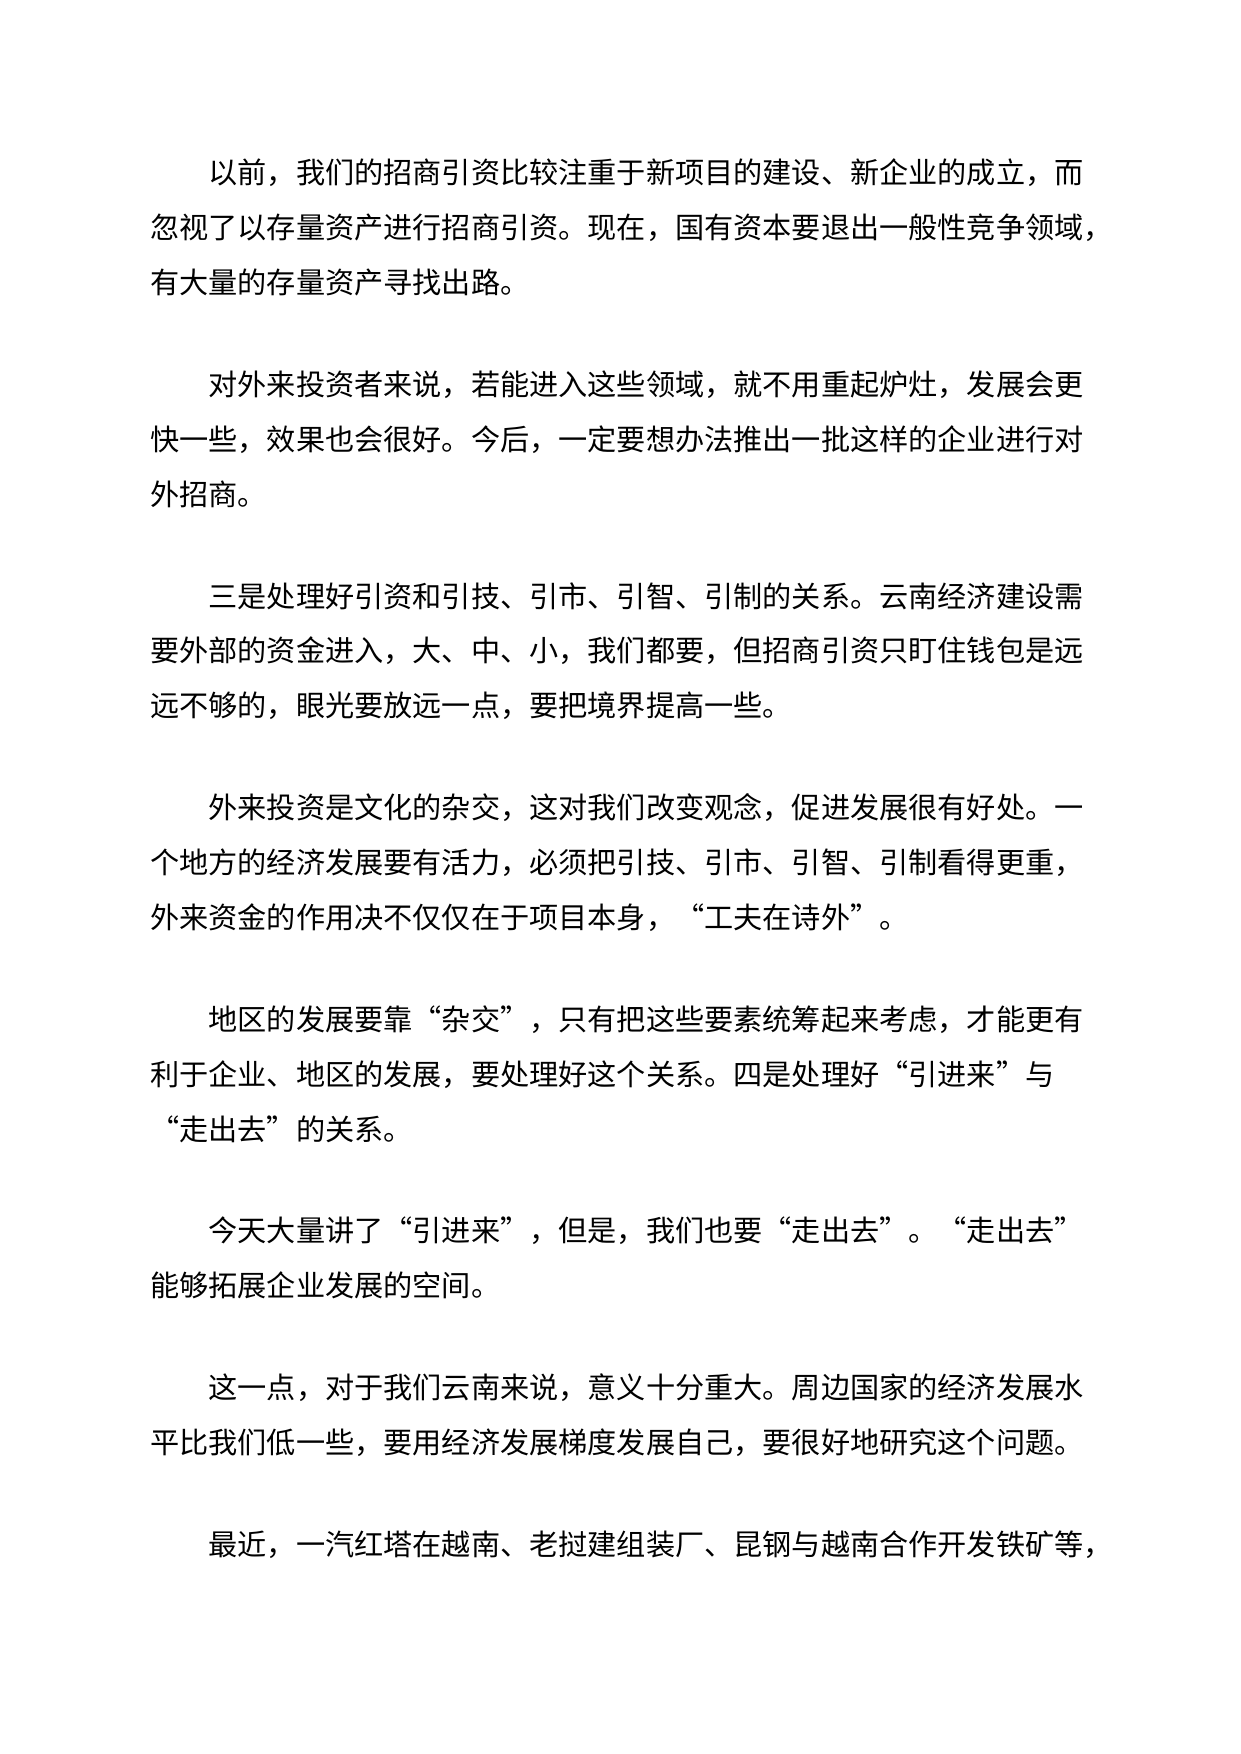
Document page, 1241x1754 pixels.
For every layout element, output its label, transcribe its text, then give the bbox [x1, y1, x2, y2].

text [150, 1521, 1090, 1563]
text 三是处理好引资和引技、引市、引智、引制的关系。云南经济建设需要外部的资金进入，大、中、小，我们都要，但招商引资只盯住钱包是远远不够的，眼光要放远一点，要把境界提高一些。 [150, 573, 1090, 725]
text 外来投资是文化的杂交，这对我们改变观念，促进发展很有好处。一个地方的经济发展要有活力，必须把引技、引市、引智、引制看得更重，外来资金的作用决不仅仅在于项目本身，“工夫在诗外”。 [150, 785, 1090, 937]
text 对外来投资者来说，若能进入这些领域，就不用重起炉灶，发展会更快一些，效果也会很好。今后，一定要想办法推出一批这样的企业进行对外招商。 [150, 362, 1090, 514]
text 以前，我们的招商引资比较注重于新项目的建设、新企业的成立，而忽视了以存量资产进行招商引资。现在，国有资本要退出一般性竞争领域，有大量的存量资产寻找出路。 [150, 150, 1090, 302]
text 这一点，对于我们云南来说，意义十分重大。周边国家的经济发展水平比我们低一些，要用经济发展梯度发展自己，要很好地研究这个问题。 [150, 1364, 1090, 1462]
text 今天大量讲了“引进来”，但是，我们也要“走出去”。“走出去”能够拓展企业发展的空间。 [150, 1208, 1090, 1305]
text 地区的发展要靠“杂交”，只有把这些要素统筹起来考虑，才能更有利于企业、地区的发展，要处理好这个关系。四是处理好“引进来”与“走出去”的关系。 [150, 996, 1090, 1148]
